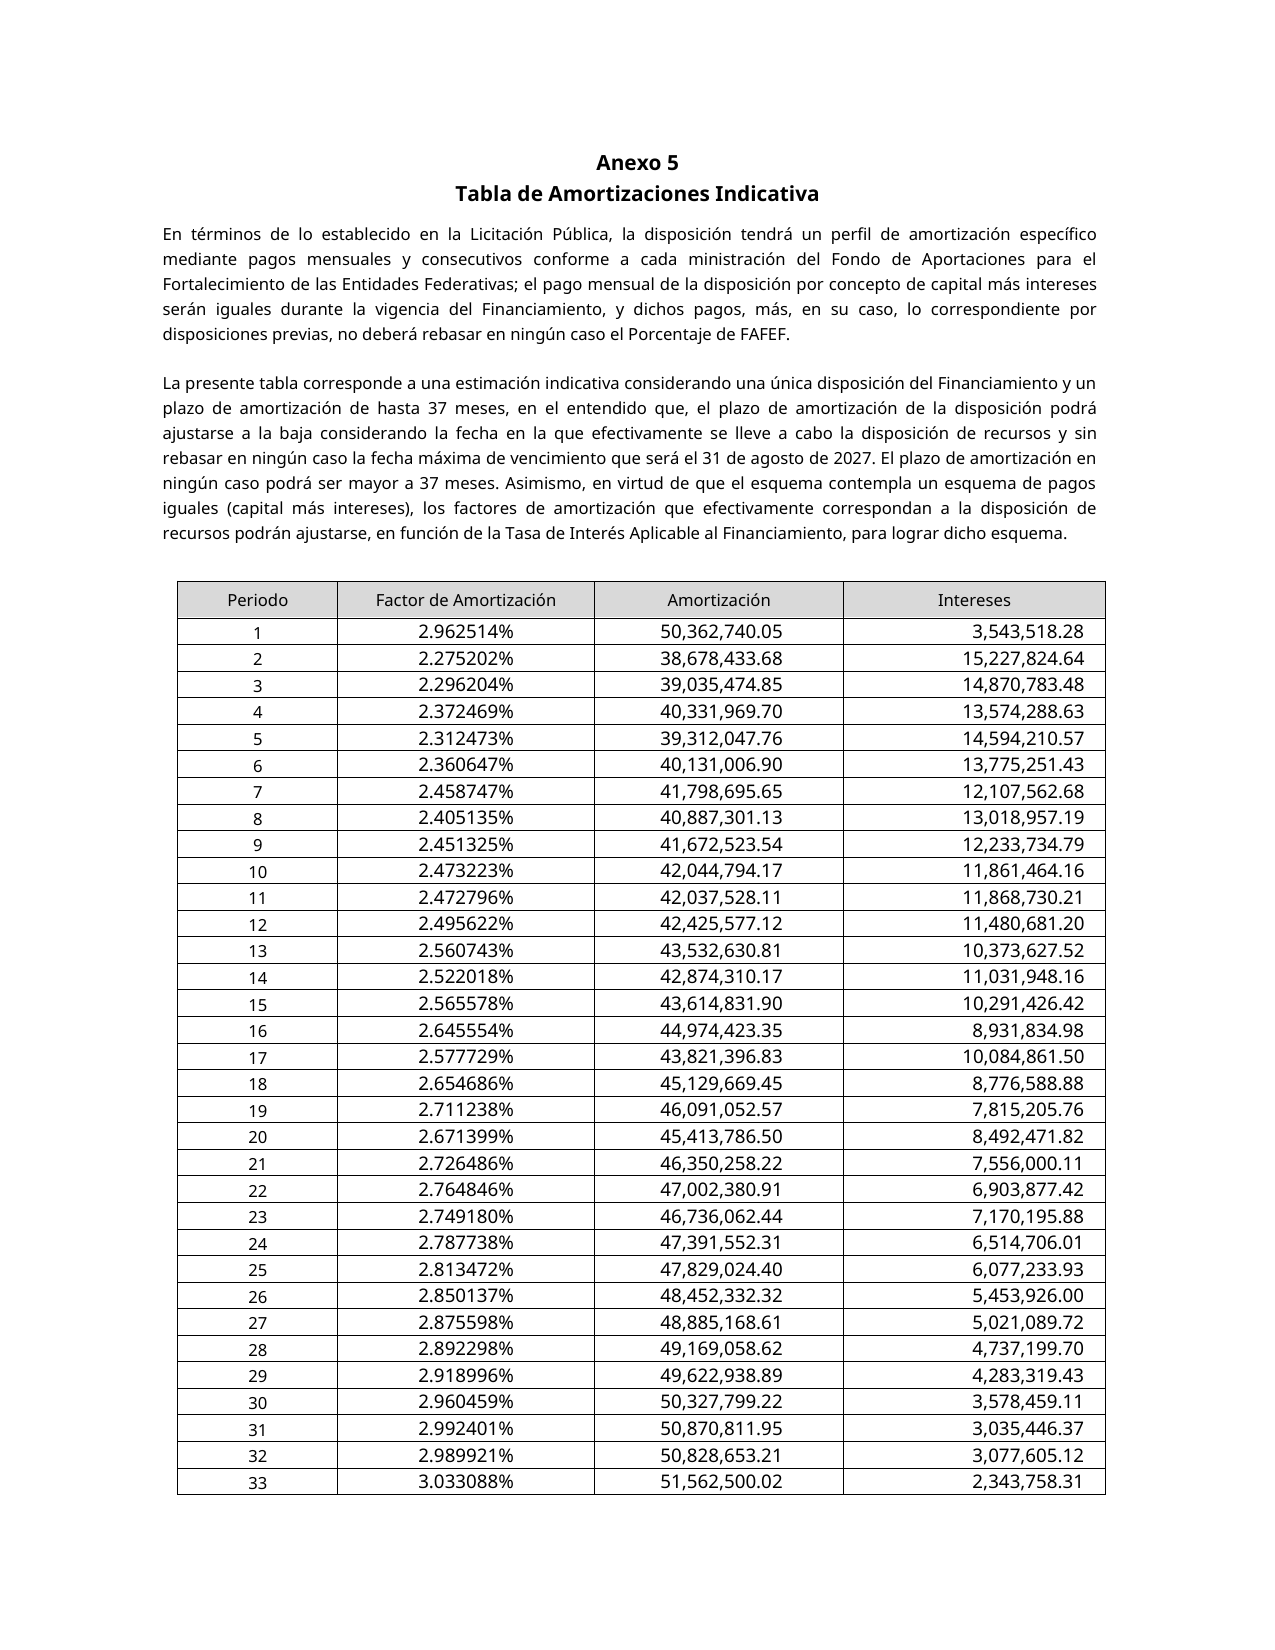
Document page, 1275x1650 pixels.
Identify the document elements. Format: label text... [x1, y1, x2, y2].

table_cell 2.577729% [338, 1044, 594, 1069]
table_cell 40,887,301.13 [595, 805, 843, 830]
table_cell 11,868,730.21 [844, 884, 1105, 910]
table_cell 48,885,168.61 [595, 1309, 843, 1335]
table_header Amortización [595, 582, 843, 617]
table_cell 2.522018% [338, 964, 594, 989]
table_cell 22 [178, 1176, 337, 1202]
table_cell 7 [178, 778, 337, 803]
table_cell 12,233,734.79 [844, 831, 1105, 857]
table_cell 45,129,669.45 [595, 1070, 843, 1096]
table_cell 47,002,380.91 [595, 1176, 843, 1202]
table_cell 10,291,426.42 [844, 990, 1105, 1016]
table_cell 2.726486% [338, 1150, 594, 1175]
table_cell 14,594,210.57 [844, 725, 1105, 750]
table_cell 25 [178, 1256, 337, 1282]
table_cell 2.875598% [338, 1309, 594, 1335]
table_cell 2.892298% [338, 1336, 594, 1361]
text Anexo 5 [177, 148, 1098, 176]
table_cell 2.813472% [338, 1256, 594, 1282]
table_cell 5,021,089.72 [844, 1309, 1105, 1335]
table_cell 49,169,058.62 [595, 1336, 843, 1361]
table_cell 9 [178, 831, 337, 857]
table_cell 17 [178, 1044, 337, 1069]
table_header Factor de Amortización [338, 582, 594, 617]
table_cell 6 [178, 751, 337, 777]
table_cell 6,514,706.01 [844, 1230, 1105, 1255]
table_cell 2.458747% [338, 778, 594, 803]
table_cell 30 [178, 1389, 337, 1414]
table_cell 18 [178, 1070, 337, 1096]
table_cell 13,574,288.63 [844, 698, 1105, 724]
table_cell 2.472796% [338, 884, 594, 910]
table_cell 13 [178, 937, 337, 963]
table_cell 21 [178, 1150, 337, 1175]
table_cell 2.918996% [338, 1362, 594, 1388]
table_cell 10,084,861.50 [844, 1044, 1105, 1069]
table_cell 2.495622% [338, 911, 594, 936]
table_cell 10,373,627.52 [844, 937, 1105, 963]
table_cell 5 [178, 725, 337, 750]
list La presente tabla corresponde a una estimación indicativa considerando una única disposición del Financiamiento y un plazo de amortización de hasta 37 meses, en el entendido que, el plazo de amortización de la disposición podrá ajustarse a la baja considerando la fecha en la que efectivamente se lleve a cabo la disposición de recursos y sin rebasar en ningún caso la fecha máxima de vencimiento que será el 31 de agosto de 2027. El plazo de amortización en ningún caso podrá ser mayor a 37 meses. Asimismo, en virtud de que el esquema contempla un esquema de pagos iguales (capital más intereses), los factores de amortización que efectivamente correspondan a la disposición de recursos podrán ajustarse, en función de la Tasa de Interés Aplicable al Financiamiento, para lograr dicho esquema. [162, 372, 1098, 544]
table_cell 39,312,047.76 [595, 725, 843, 750]
table_cell 50,828,653.21 [595, 1442, 843, 1467]
table_cell 2.654686% [338, 1070, 594, 1096]
table_cell 11,861,464.16 [844, 858, 1105, 883]
table_cell 2.749180% [338, 1203, 594, 1228]
table_cell 26 [178, 1283, 337, 1308]
table_cell 4 [178, 698, 337, 724]
table_cell 41,798,695.65 [595, 778, 843, 803]
table_header Intereses [844, 582, 1105, 617]
table_cell 41,672,523.54 [595, 831, 843, 857]
table_cell 43,532,630.81 [595, 937, 843, 963]
table_cell 2.850137% [338, 1283, 594, 1308]
table_cell 44,974,423.35 [595, 1017, 843, 1042]
table_cell 2.275202% [338, 645, 594, 671]
table_cell 5,453,926.00 [844, 1283, 1105, 1308]
table_cell 15,227,824.64 [844, 645, 1105, 671]
table_cell 2.312473% [338, 725, 594, 750]
table_cell 50,870,811.95 [595, 1415, 843, 1441]
table_cell 23 [178, 1203, 337, 1228]
table_cell 49,622,938.89 [595, 1362, 843, 1388]
table_cell 2.989921% [338, 1442, 594, 1467]
table_cell 2.992401% [338, 1415, 594, 1441]
table_cell 3,578,459.11 [844, 1389, 1105, 1414]
table_cell 2.671399% [338, 1123, 594, 1149]
table_cell 2.565578% [338, 990, 594, 1016]
table_cell 3 [178, 672, 337, 697]
table_cell 8,492,471.82 [844, 1123, 1105, 1149]
table_cell 4,283,319.43 [844, 1362, 1105, 1388]
table_cell 2 [178, 645, 337, 671]
table_cell 12 [178, 911, 337, 936]
table_cell 6,903,877.42 [844, 1176, 1105, 1202]
table_cell 2.711238% [338, 1097, 594, 1122]
table_cell 2.962514% [338, 619, 594, 644]
table_cell 2.645554% [338, 1017, 594, 1042]
table_cell 50,362,740.05 [595, 619, 843, 644]
table_cell 1 [178, 619, 337, 644]
table_cell 42,874,310.17 [595, 964, 843, 989]
table_cell 11,031,948.16 [844, 964, 1105, 989]
table_cell 2.764846% [338, 1176, 594, 1202]
table_cell 46,350,258.22 [595, 1150, 843, 1175]
table_cell 47,829,024.40 [595, 1256, 843, 1282]
table_cell 27 [178, 1309, 337, 1335]
table_cell 43,821,396.83 [595, 1044, 843, 1069]
table_cell 13,775,251.43 [844, 751, 1105, 777]
table_cell 42,044,794.17 [595, 858, 843, 883]
table_cell 28 [178, 1336, 337, 1361]
table_cell 38,678,433.68 [595, 645, 843, 671]
table_cell 2,343,758.31 [844, 1469, 1105, 1494]
table_cell 11 [178, 884, 337, 910]
table_cell 47,391,552.31 [595, 1230, 843, 1255]
table_cell 13,018,957.19 [844, 805, 1105, 830]
table_cell 8 [178, 805, 337, 830]
table_cell 43,614,831.90 [595, 990, 843, 1016]
table_cell 48,452,332.32 [595, 1283, 843, 1308]
table_cell 11,480,681.20 [844, 911, 1105, 936]
table_cell 7,556,000.11 [844, 1150, 1105, 1175]
table_cell 46,091,052.57 [595, 1097, 843, 1122]
table_cell 7,815,205.76 [844, 1097, 1105, 1122]
table_cell 50,327,799.22 [595, 1389, 843, 1414]
table_cell 12,107,562.68 [844, 778, 1105, 803]
table_cell 8,776,588.88 [844, 1070, 1105, 1096]
table_cell 15 [178, 990, 337, 1016]
table_cell 40,131,006.90 [595, 751, 843, 777]
table_cell 42,425,577.12 [595, 911, 843, 936]
table_cell 2.405135% [338, 805, 594, 830]
table_cell 45,413,786.50 [595, 1123, 843, 1149]
table_cell 7,170,195.88 [844, 1203, 1105, 1228]
table_cell 14 [178, 964, 337, 989]
table_cell 42,037,528.11 [595, 884, 843, 910]
table_cell 10 [178, 858, 337, 883]
table_cell 20 [178, 1123, 337, 1149]
table_cell 2.473223% [338, 858, 594, 883]
table_header Periodo [178, 582, 337, 617]
table_cell 2.372469% [338, 698, 594, 724]
table_cell 46,736,062.44 [595, 1203, 843, 1228]
list En términos de lo establecido en la Licitación Pública, la disposición tendrá un perfil de amortización específico mediante pagos mensuales y consecutivos conforme a cada ministración del Fondo de Aportaciones para el Fortalecimiento de las Entidades Federativas; el pago mensual de la disposición por concepto de capital más intereses serán iguales durante la vigencia del Financiamiento, y dichos pagos, más, en su caso, lo correspondiente por disposiciones previas, no deberá rebasar en ningún caso el Porcentaje de FAFEF. [162, 222, 1098, 345]
table_cell 3,543,518.28 [844, 619, 1105, 644]
table_cell 51,562,500.02 [595, 1469, 843, 1494]
table_cell 8,931,834.98 [844, 1017, 1105, 1042]
table_cell 6,077,233.93 [844, 1256, 1105, 1282]
table_cell 32 [178, 1442, 337, 1467]
table_cell 40,331,969.70 [595, 698, 843, 724]
table_cell 2.360647% [338, 751, 594, 777]
table_cell 2.960459% [338, 1389, 594, 1414]
table_cell 2.451325% [338, 831, 594, 857]
table_cell 2.560743% [338, 937, 594, 963]
table_cell 4,737,199.70 [844, 1336, 1105, 1361]
table_cell 3.033088% [338, 1469, 594, 1494]
table_cell 19 [178, 1097, 337, 1122]
table_cell 2.787738% [338, 1230, 594, 1255]
table_cell 14,870,783.48 [844, 672, 1105, 697]
table_cell 39,035,474.85 [595, 672, 843, 697]
table_cell 3,035,446.37 [844, 1415, 1105, 1441]
table_cell 33 [178, 1469, 337, 1494]
text Tabla de Amortizaciones Indicativa [177, 179, 1098, 207]
table_cell 2.296204% [338, 672, 594, 697]
table_cell 24 [178, 1230, 337, 1255]
table_cell 29 [178, 1362, 337, 1388]
table_cell 3,077,605.12 [844, 1442, 1105, 1467]
table_cell 16 [178, 1017, 337, 1042]
table_cell 31 [178, 1415, 337, 1441]
